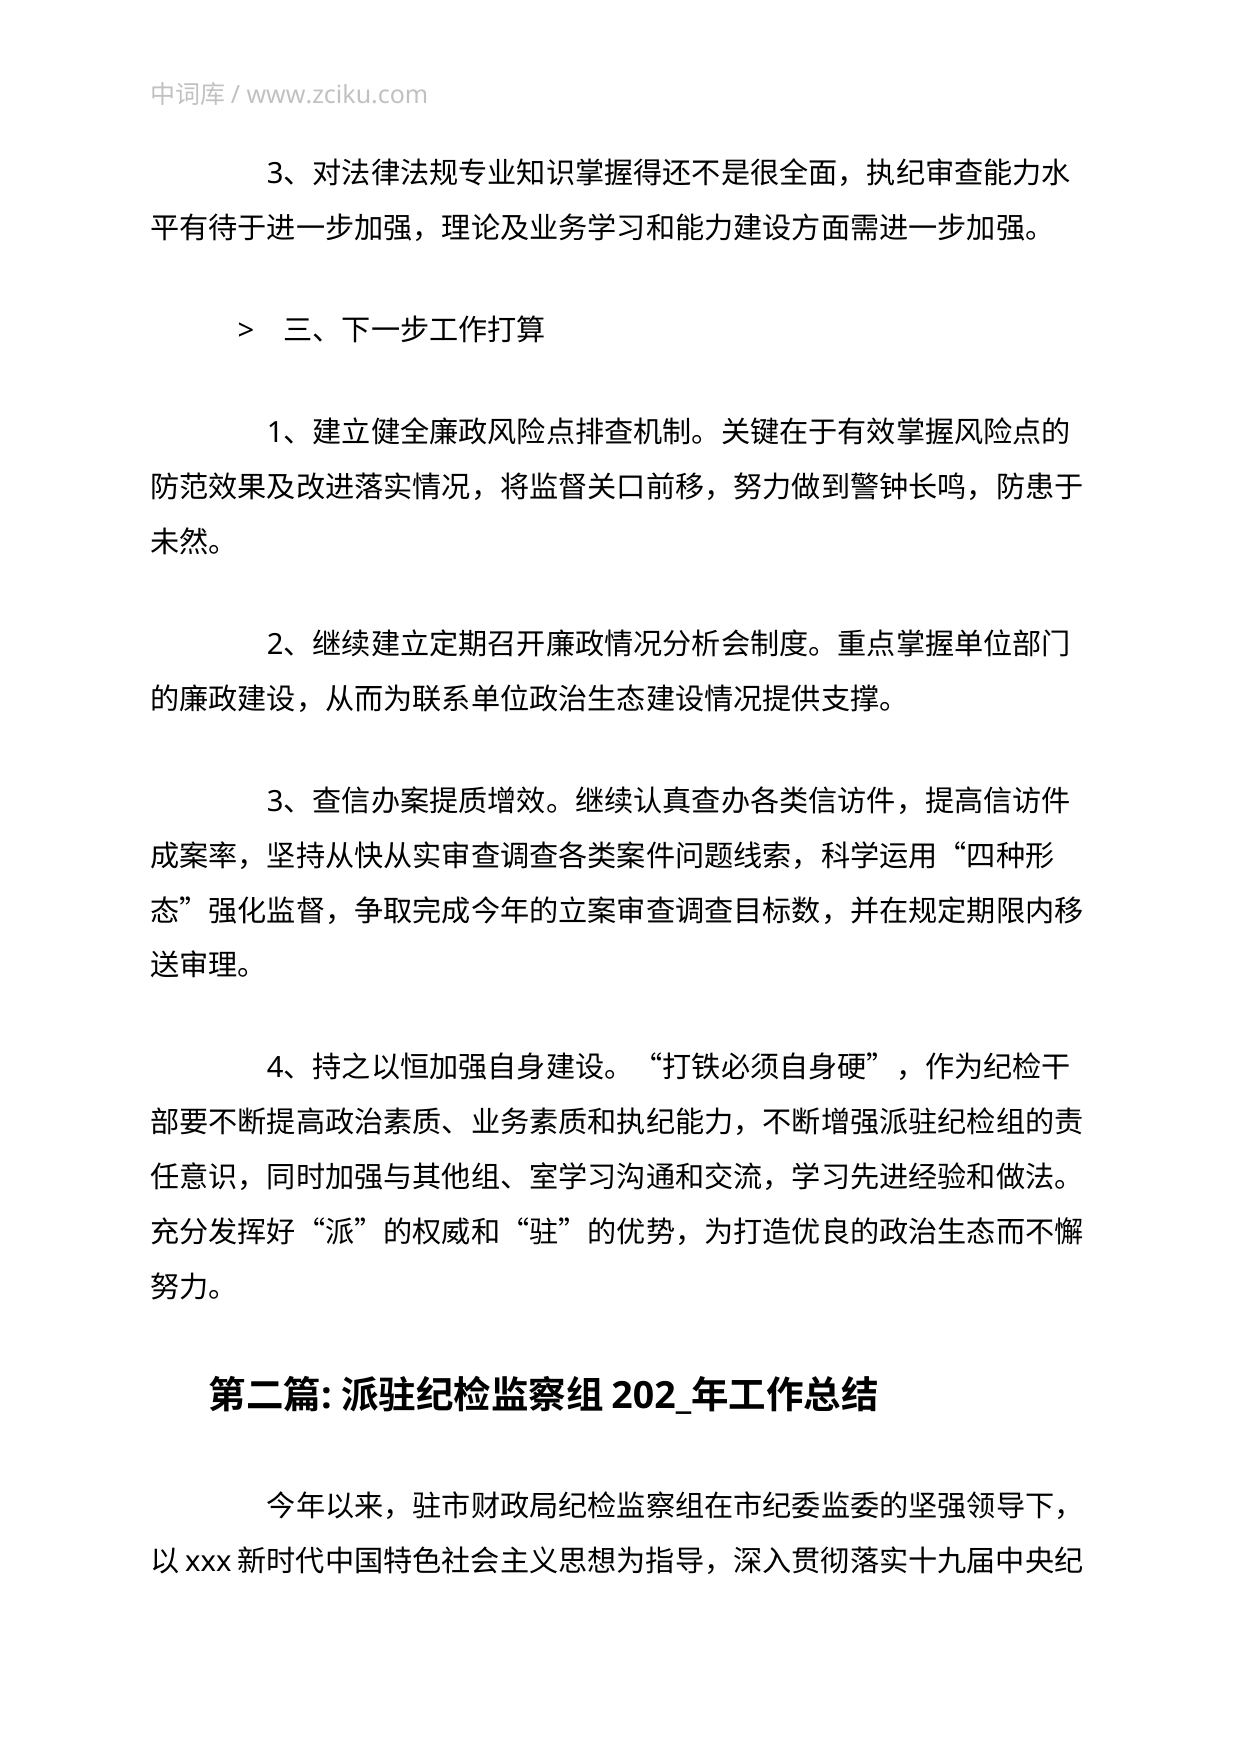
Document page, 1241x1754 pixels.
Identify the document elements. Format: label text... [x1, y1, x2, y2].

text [150, 1483, 1090, 1580]
text 2、继续建立定期召开廉政情况分析会制度。重点掌握单位部门的廉政建设，从而为联系单位政治生态建设情况提供支撑。 [150, 620, 1090, 718]
text 4、持之以恒加强自身建设。“打铁必须自身硬”，作为纪检干部要不断提高政治素质、业务素质和执纪能力，不断增强派驻纪检组的责任意识，同时加强与其他组、室学习沟通和交流，学习先进经验和做法。充分发挥好“派”的权威和“驻”的优势，为打造优良的政治生态而不懈努力。 [150, 1044, 1090, 1306]
text > 三、下一步工作打算 [150, 307, 1090, 349]
text 1、建立健全廉政风险点排查机制。关键在于有效掌握风险点的防范效果及改进落实情况，将监督关口前移，努力做到警钟长鸣，防患于未然。 [150, 409, 1090, 561]
text 第二篇: 派驻纪检监察组202_年工作总结 [150, 1365, 1090, 1420]
text 3、查信办案提质增效。继续认真查办各类信访件，提高信访件成案率，坚持从快从实审查调查各类案件问题线索，科学运用“四种形态”强化监督，争取完成今年的立案审查调查目标数，并在规定期限内移送审理。 [150, 777, 1090, 984]
text 3、对法律法规专业知识掌握得还不是很全面，执纪审查能力水平有待于进一步加强，理论及业务学习和能力建设方面需进一步加强。 [150, 150, 1090, 247]
